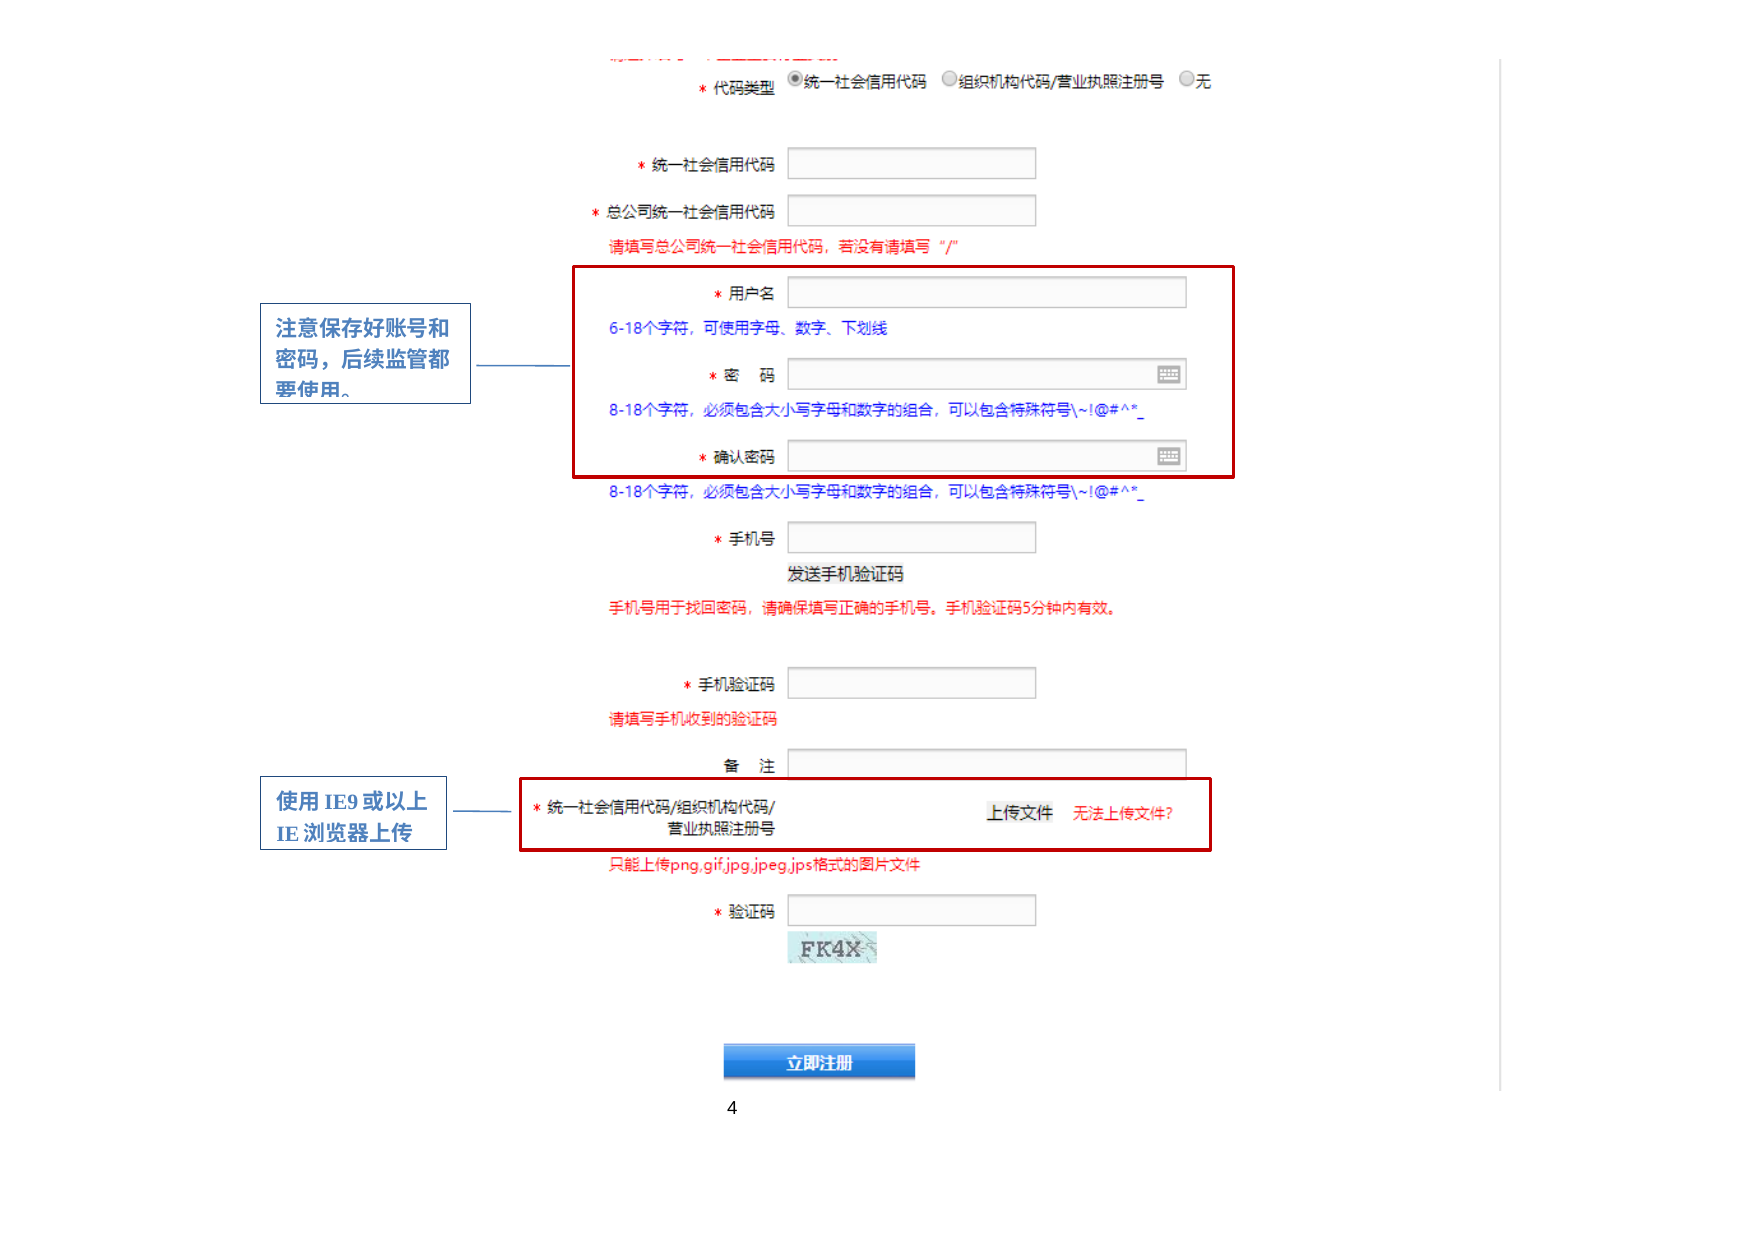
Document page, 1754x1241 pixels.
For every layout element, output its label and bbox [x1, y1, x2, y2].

picture [252, 59, 1502, 1091]
